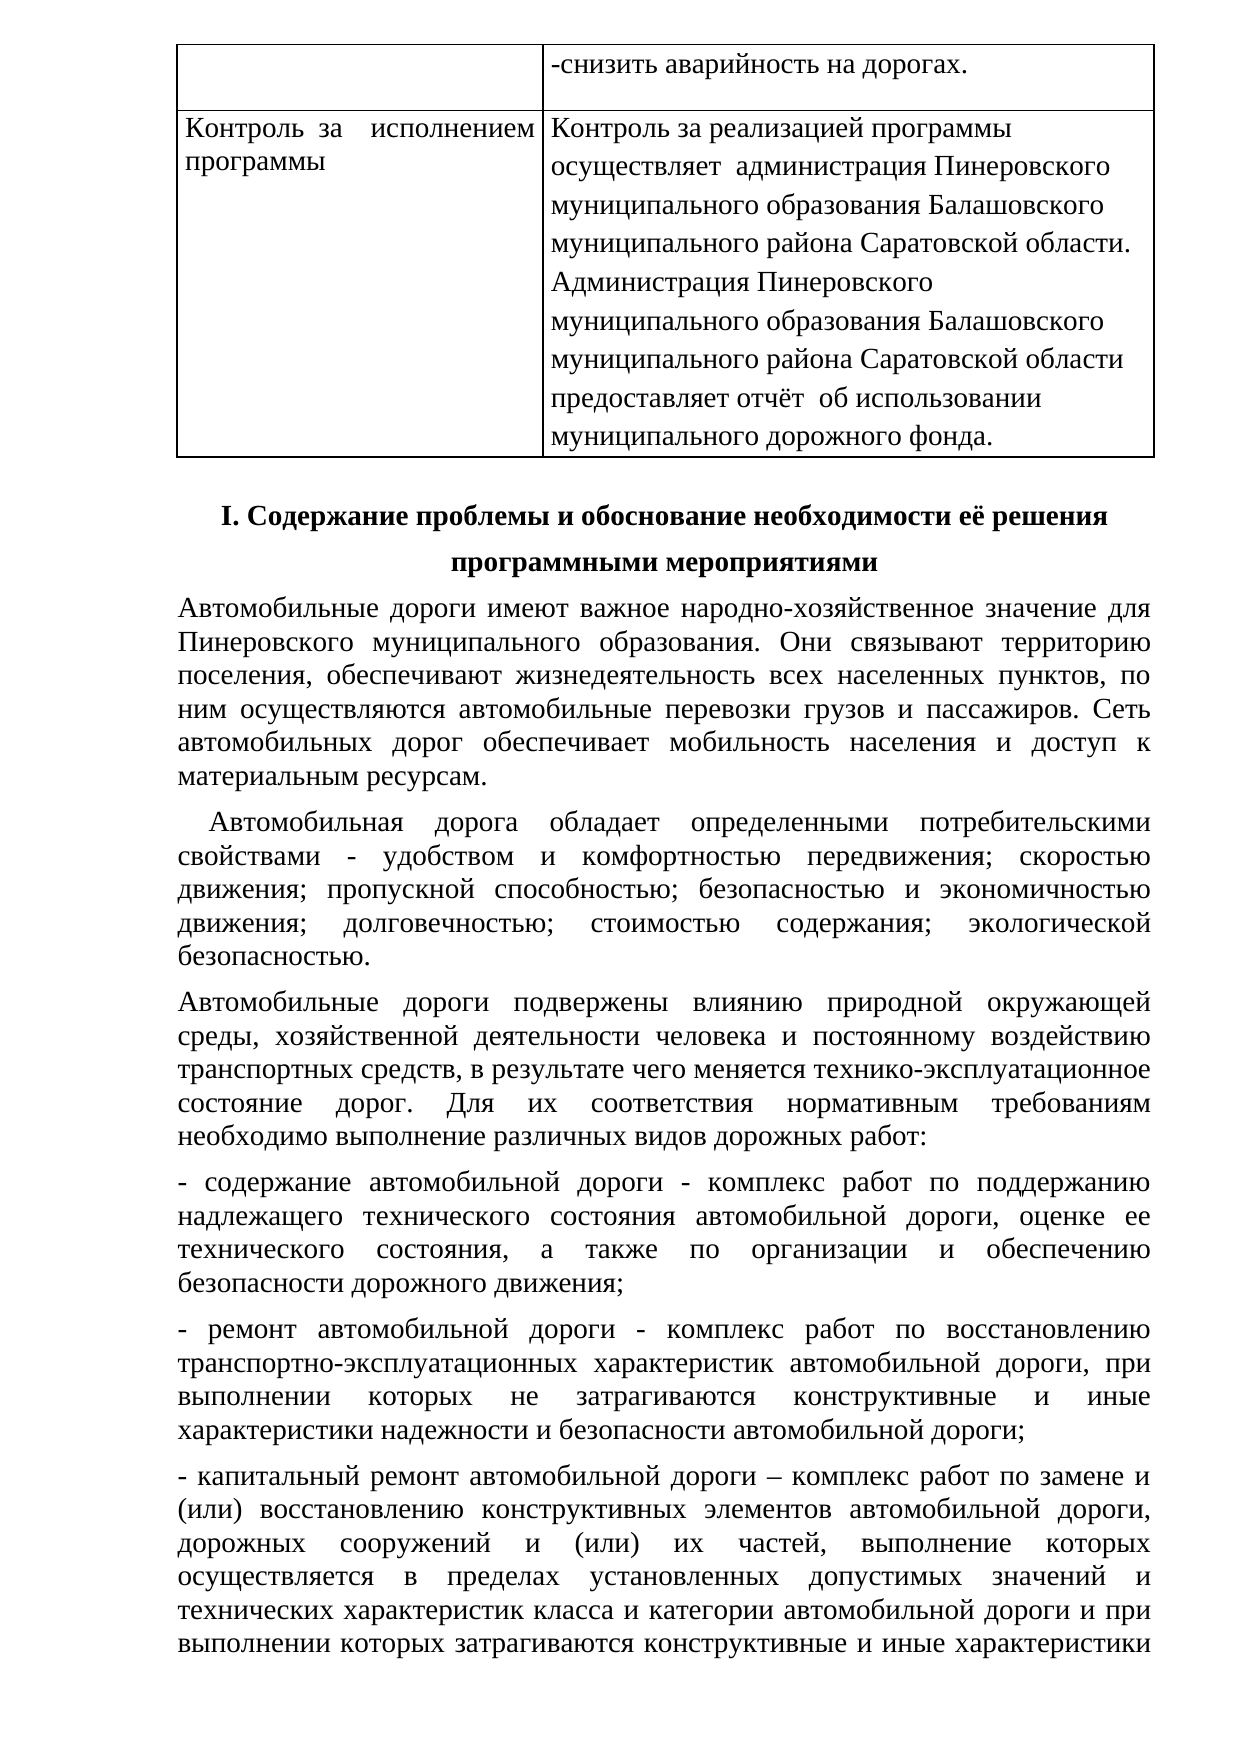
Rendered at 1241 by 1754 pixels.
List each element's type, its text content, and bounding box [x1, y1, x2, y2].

text Автомобильная дорога обладает определенными потребительскими свойствами - удобством и комфортностью передвижения; скоростью движения; пропускной способностью; безопасностью и экономичностью движения; долговечностью; стоимостью содержания; экологической безопасностью. [177, 804, 1152, 972]
text - содержание автомобильной дороги - комплекс работ по поддержанию надлежащего технического состояния автомобильной дороги, оценке ее технического состояния, а также по организации и обеспечению безопасности дорожного движения; [177, 1164, 1152, 1299]
text программными мероприятиями [177, 544, 1152, 578]
text - ремонт автомобильной дороги - комплекс работ по восстановлению транспортно-эксплуатационных характеристик автомобильной дороги, при выполнении которых не затрагиваются конструктивные и иные характеристики надежности и безопасности автомобильной дороги; [177, 1311, 1152, 1445]
text Автомобильные дороги подвержены влиянию природной окружающей среды, хозяйственной деятельности человека и постоянному воздействию транспортных средств, в результате чего меняется технико-эксплуатационное состояние дорог. Для их соответствия нормативным требованиям необходимо выполнение различных видов дорожных работ: [177, 984, 1152, 1152]
text I. Содержание проблемы и обоснование необходимости её решения [177, 498, 1152, 532]
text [177, 1458, 1152, 1659]
table_cell Контроль за исполнением программы [178, 111, 542, 456]
text Автомобильные дороги имеют важное народно-хозяйственное значение для Пинеровского муниципального образования. Они связывают территорию поселения, обеспечивают жизнедеятельность всех населенных пунктов, по ним осуществляются автомобильные перевозки грузов и пассажиров. Сеть автомобильных дорог обеспечивает мобильность населения и доступ к материальным ресурсам. [177, 590, 1152, 792]
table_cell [544, 45, 1153, 109]
table_cell Контроль за реализацией программы осуществляет администрация Пинеровского муниципального образования Балашовского муниципального района Саратовской области. Администрация Пинеровского муниципального образования Балашовского муниципального района Саратовской области предоставляет отчёт об использовании муниципального дорожного фонда. [544, 111, 1153, 456]
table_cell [178, 45, 542, 109]
